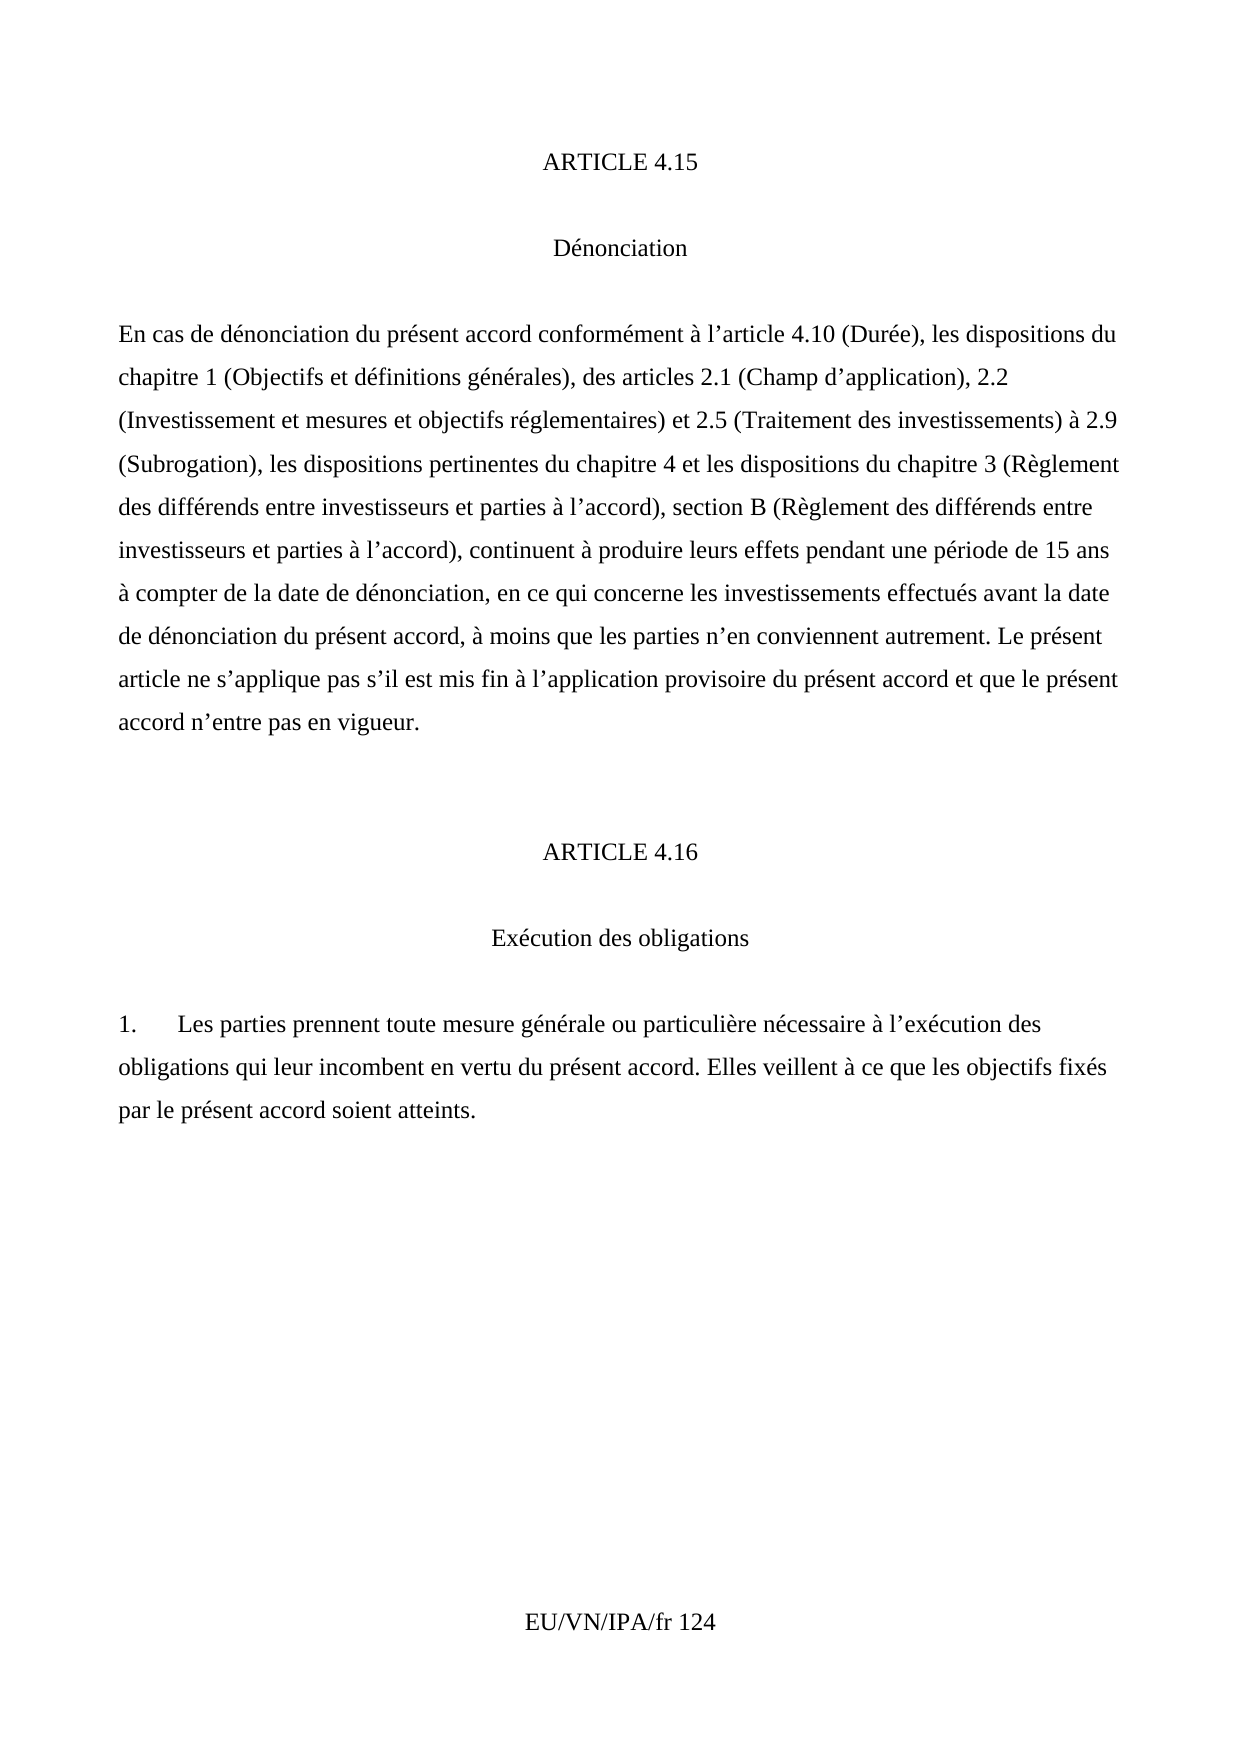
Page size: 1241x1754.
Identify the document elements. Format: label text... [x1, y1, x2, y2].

text ARTICLE 4.15 [118, 147, 1122, 176]
text 1. Les parties prennent toute mesure générale ou particulière nécessaire à l’exécution des obligations qui leur incombent en vertu du présent accord. Elles veillent à ce que les objectifs fixés par le présent accord soient atteints. [118, 1009, 1122, 1124]
text Dénonciation [118, 233, 1122, 262]
text En cas de dénonciation du présent accord conformément à l’article 4.10 (Durée), les dispositions du chapitre 1 (Objectifs et définitions générales), des articles 2.1 (Champ d’application), 2.2 (Investissement et mesures et objectifs réglementaires) et 2.5 (Traitement des investissements) à 2.9 (Subrogation), les dispositions pertinentes du chapitre 4 et les dispositions du chapitre 3 (Règlement des différends entre investisseurs et parties à l’accord), section B (Règlement des différends entre investisseurs et parties à l’accord), continuent à produire leurs effets pendant une période de 15 ans à compter de la date de dénonciation, en ce qui concerne les investissements effectués avant la date de dénonciation du présent accord, à moins que les parties n’en conviennent autrement. Le présent article ne s’applique pas s’il est mis fin à l’application provisoire du présent accord et que le présent accord n’entre pas en vigueur. [118, 319, 1122, 736]
text Exécution des obligations [118, 923, 1122, 952]
text ARTICLE 4.16 [118, 837, 1122, 866]
